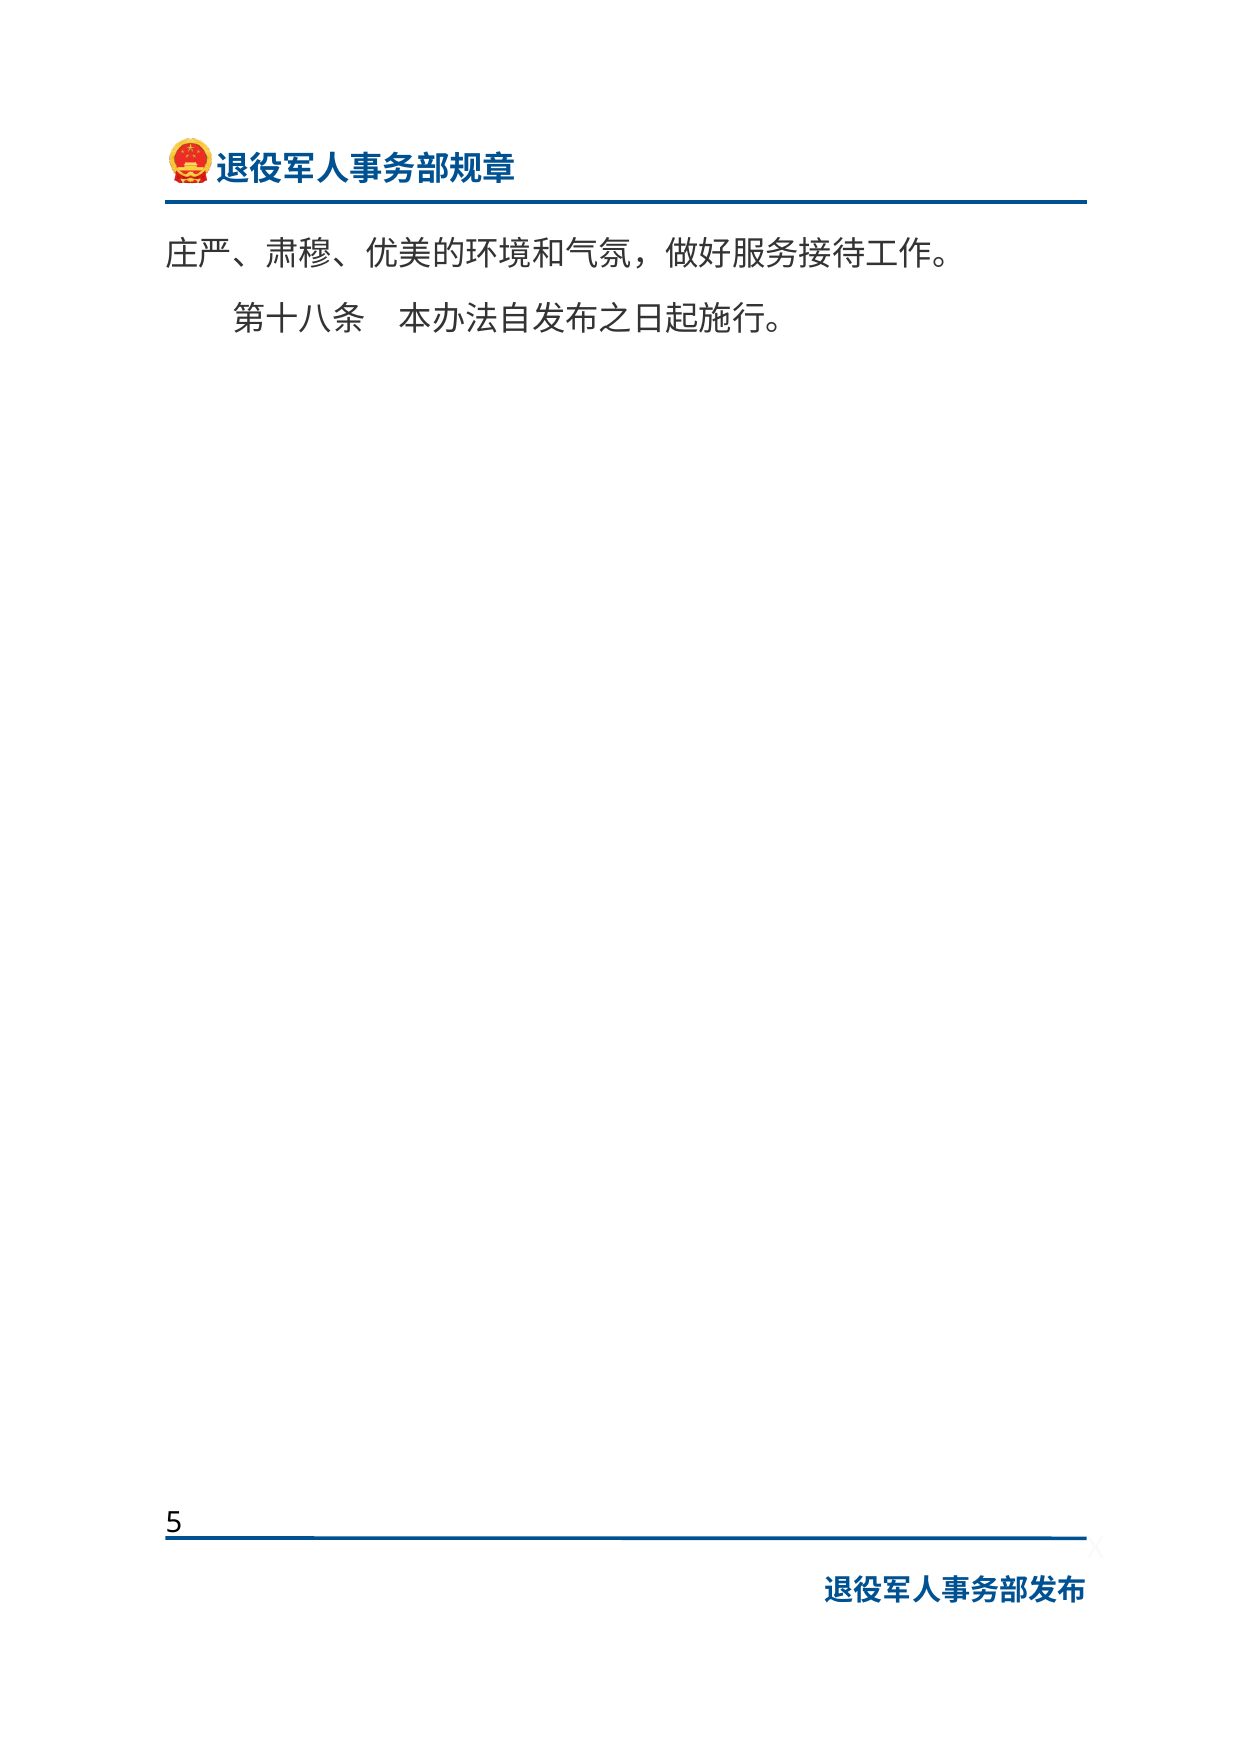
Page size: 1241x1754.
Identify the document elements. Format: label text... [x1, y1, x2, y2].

text 第十八条 本办法自发布之日起施行。 [165, 284, 1087, 349]
picture [165, 136, 216, 187]
text 第十七条 烈士纪念设施保护单位应当保持烈士纪念场所庄严、肃穆、优美的环境和气氛，做好服务接待工作。 [165, 219, 1087, 284]
